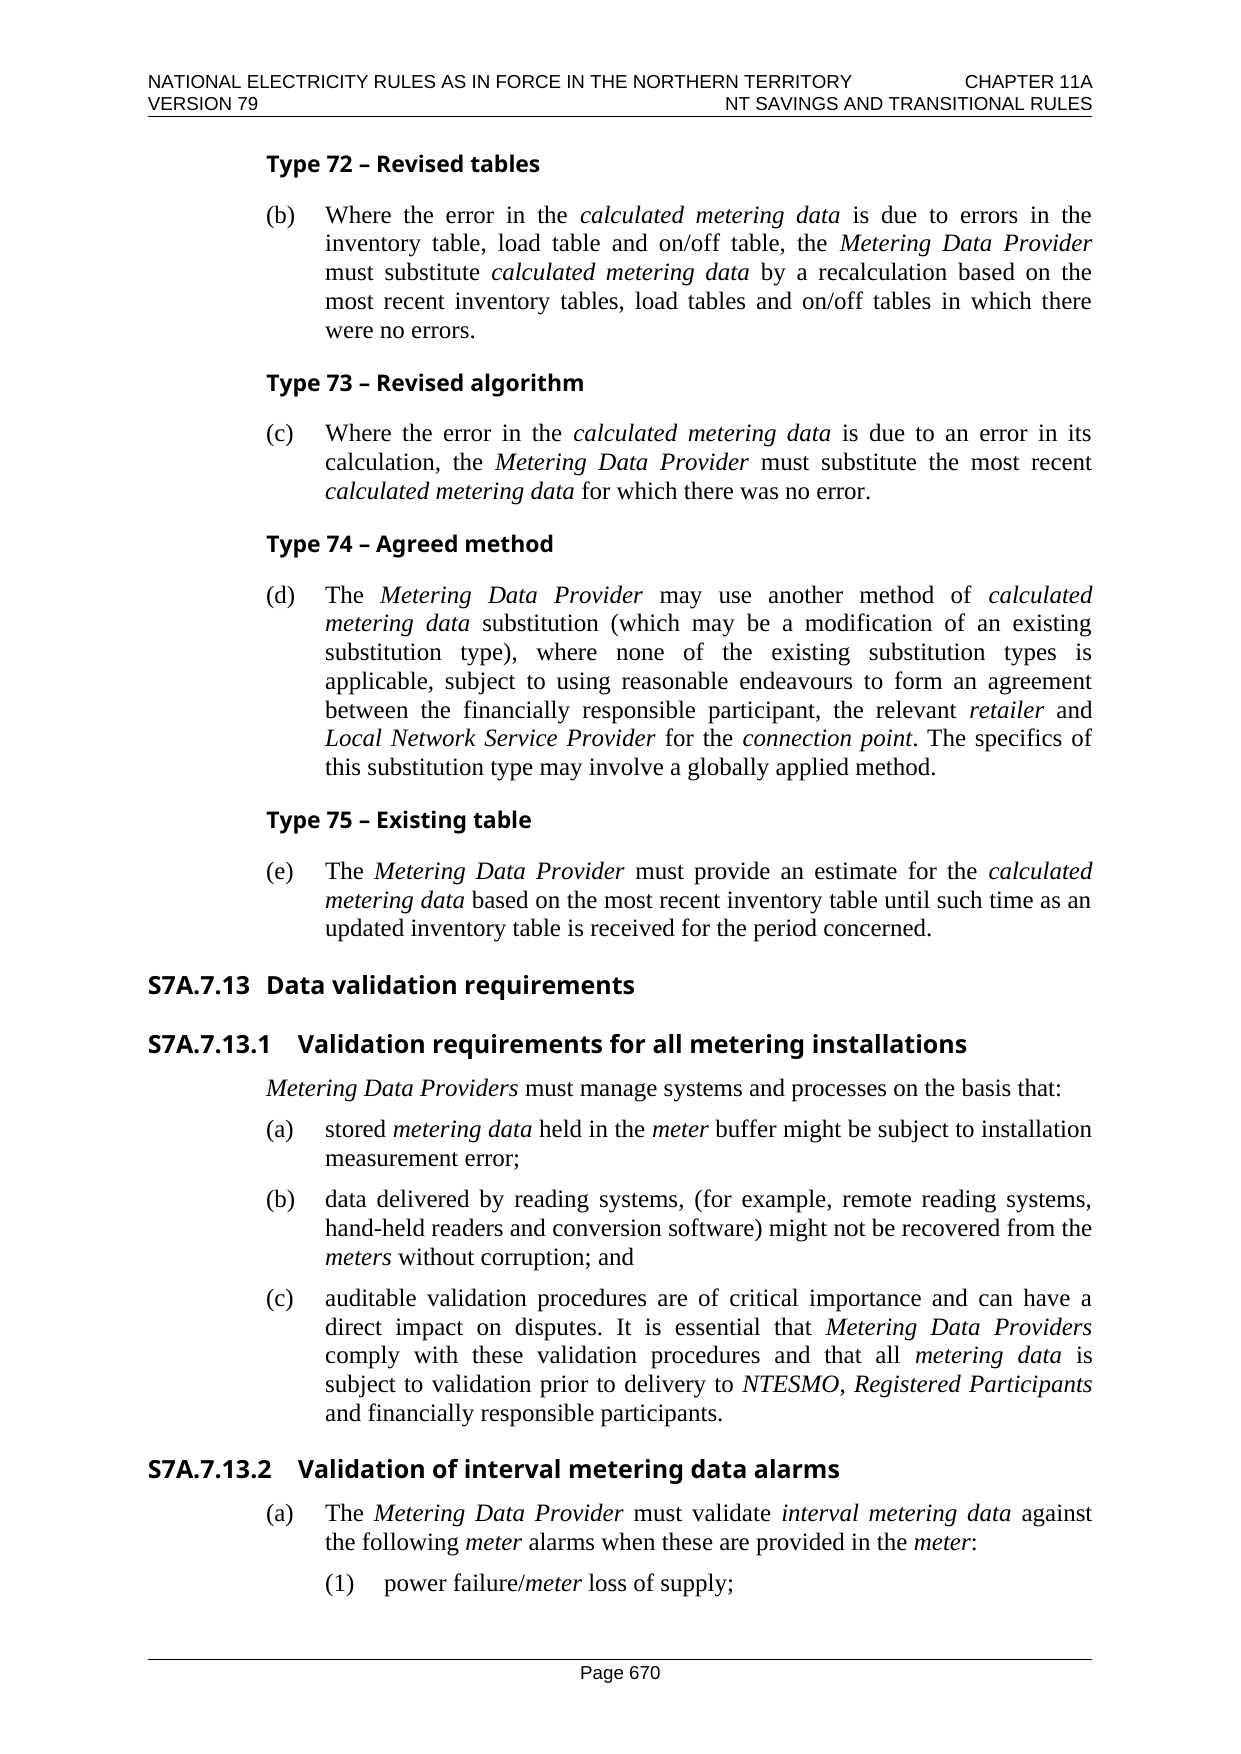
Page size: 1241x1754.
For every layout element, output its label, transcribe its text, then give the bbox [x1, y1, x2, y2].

list (e) The Metering Data Provider must provide an estimate for the calculated metering data based on the most recent inventory table until such time as an updated inventory table is received for the period concerned. [266, 856, 1092, 942]
list (b) data delivered by reading systems, (for example, remote reading systems, hand-held readers and conversion software) might not be recovered from the meters without corruption; and [266, 1184, 1092, 1270]
title Type 74 – Agreed method [266, 528, 1092, 559]
list (1) power failure/meter loss of supply; [325, 1568, 1092, 1597]
title S7A.7.13.2 Validation of interval metering data alarms [148, 1452, 1092, 1486]
list (c) Where the error in the calculated metering data is due to an error in its calculation, the Metering Data Provider must substitute the most recent calculated metering data for which there was no error. [266, 418, 1092, 505]
list (c) auditable validation procedures are of critical importance and can have a direct impact on disputes. It is essential that Metering Data Providers comply with these validation procedures and that all metering data is subject to validation prior to delivery to NTESMO, Registered Participants and financially responsible participants. [266, 1283, 1092, 1427]
title Type 73 – Revised algorithm [266, 366, 1092, 398]
list (b) Where the error in the calculated metering data is due to errors in the inventory table, load table and on/off table, the Metering Data Provider must substitute calculated metering data by a recalculation based on the most recent inventory tables, load tables and on/off tables in which there were no errors. [266, 200, 1092, 343]
list (a) The Metering Data Provider must validate interval metering data against the following meter alarms when these are provided in the meter: [266, 1498, 1092, 1556]
list (d) The Metering Data Provider may use another method of calculated metering data substitution (which may be a modification of an existing substitution type), where none of the existing substitution types is applicable, subject to using reasonable endeavours to form an agreement between the financially responsible participant, the relevant retailer and Local Network Service Provider for the connection point. The specifics of this substitution type may involve a globally applied method. [266, 580, 1092, 781]
title S7A.7.13.1 Validation requirements for all metering installations [148, 1026, 1092, 1060]
title Type 75 – Existing table [266, 804, 1092, 835]
list (a) stored metering data held in the meter buffer might be subject to installation measurement error; [266, 1114, 1092, 1172]
title Type 72 – Revised tables [266, 148, 1092, 179]
title S7A.7.13 Data validation requirements [148, 967, 1092, 1001]
text Metering Data Providers must manage systems and processes on the basis that: [266, 1073, 1092, 1102]
